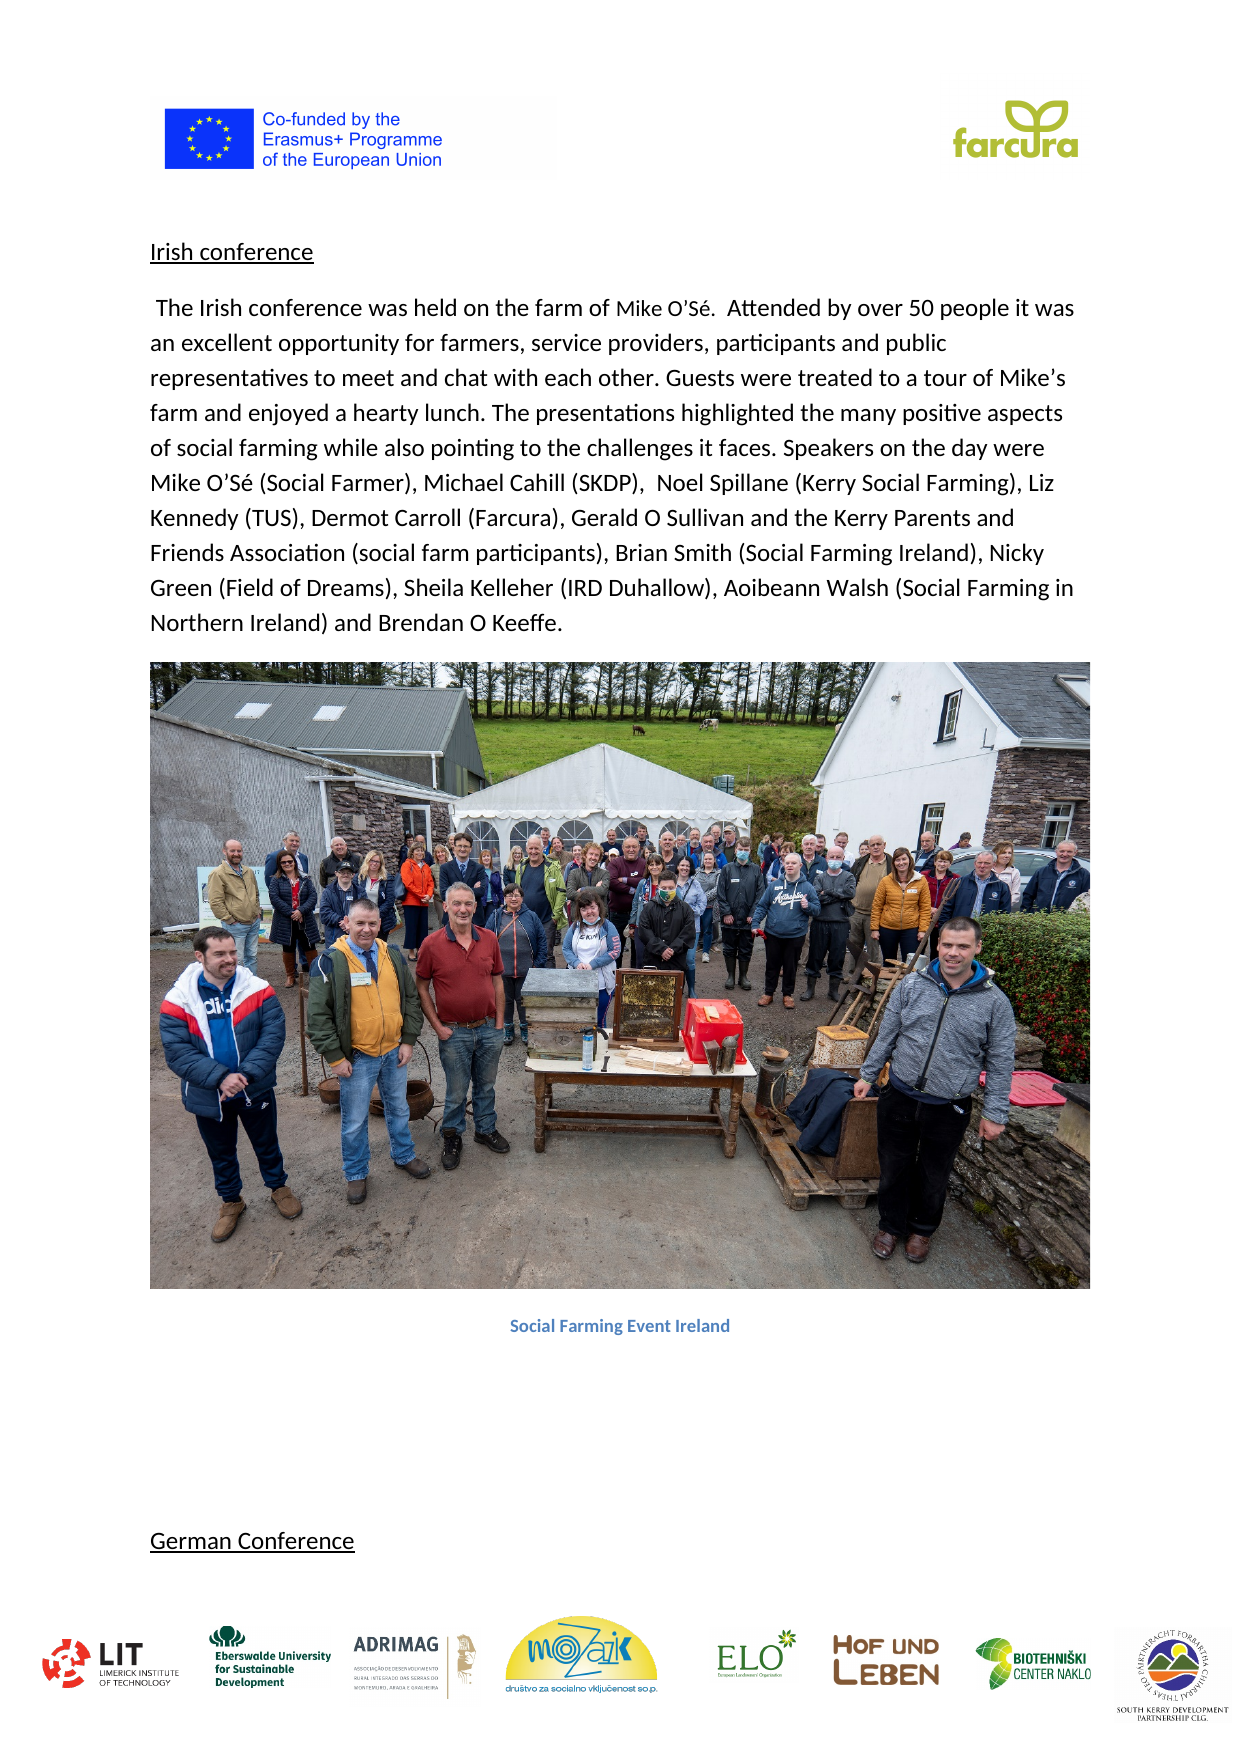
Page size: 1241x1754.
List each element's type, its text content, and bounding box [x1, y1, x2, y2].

picture [1113, 1627, 1232, 1723]
text The Irish conference was held on the farm of Mike O’Sé. Attended by over 50 people it was an excellent opportunity for farmers, service providers, participants and public representatives to meet and chat with each other. Guests were treated to a tour of Mike’s farm and enjoyed a hearty lunch. The presentations highlighted the many positive aspects of social farming while also pointing to the challenges it faces. Speakers on the day were Mike O’Sé (Social Farmer), Michael Cahill (SKDP), Noel Spillane (Kerry Social Farming), Liz Kennedy (TUS), Dermot Carroll (Farcura), Gerald O Sullivan and the Kerry Parents and Friends Association (social farm participants), Brian Smith (Social Farming Ireland), Nicky Green (Field of Dreams), Sheila Kelleher (IRD Duhallow), Aoibeann Walsh (Social Farming in Northern Ireland) and Brendan O Keeffe. [150, 292, 1090, 637]
picture [42, 1639, 179, 1688]
picture [975, 1638, 1091, 1690]
picture [833, 1635, 939, 1685]
picture [709, 1627, 799, 1683]
picture [348, 1627, 481, 1707]
picture [150, 662, 1091, 1289]
picture [940, 73, 1091, 180]
text German Conference [150, 1525, 1090, 1556]
picture [150, 96, 557, 180]
text Irish conference [150, 236, 1090, 266]
picture [503, 1616, 667, 1695]
text Social Farming Event Ireland [150, 1314, 1090, 1337]
picture [209, 1626, 331, 1688]
